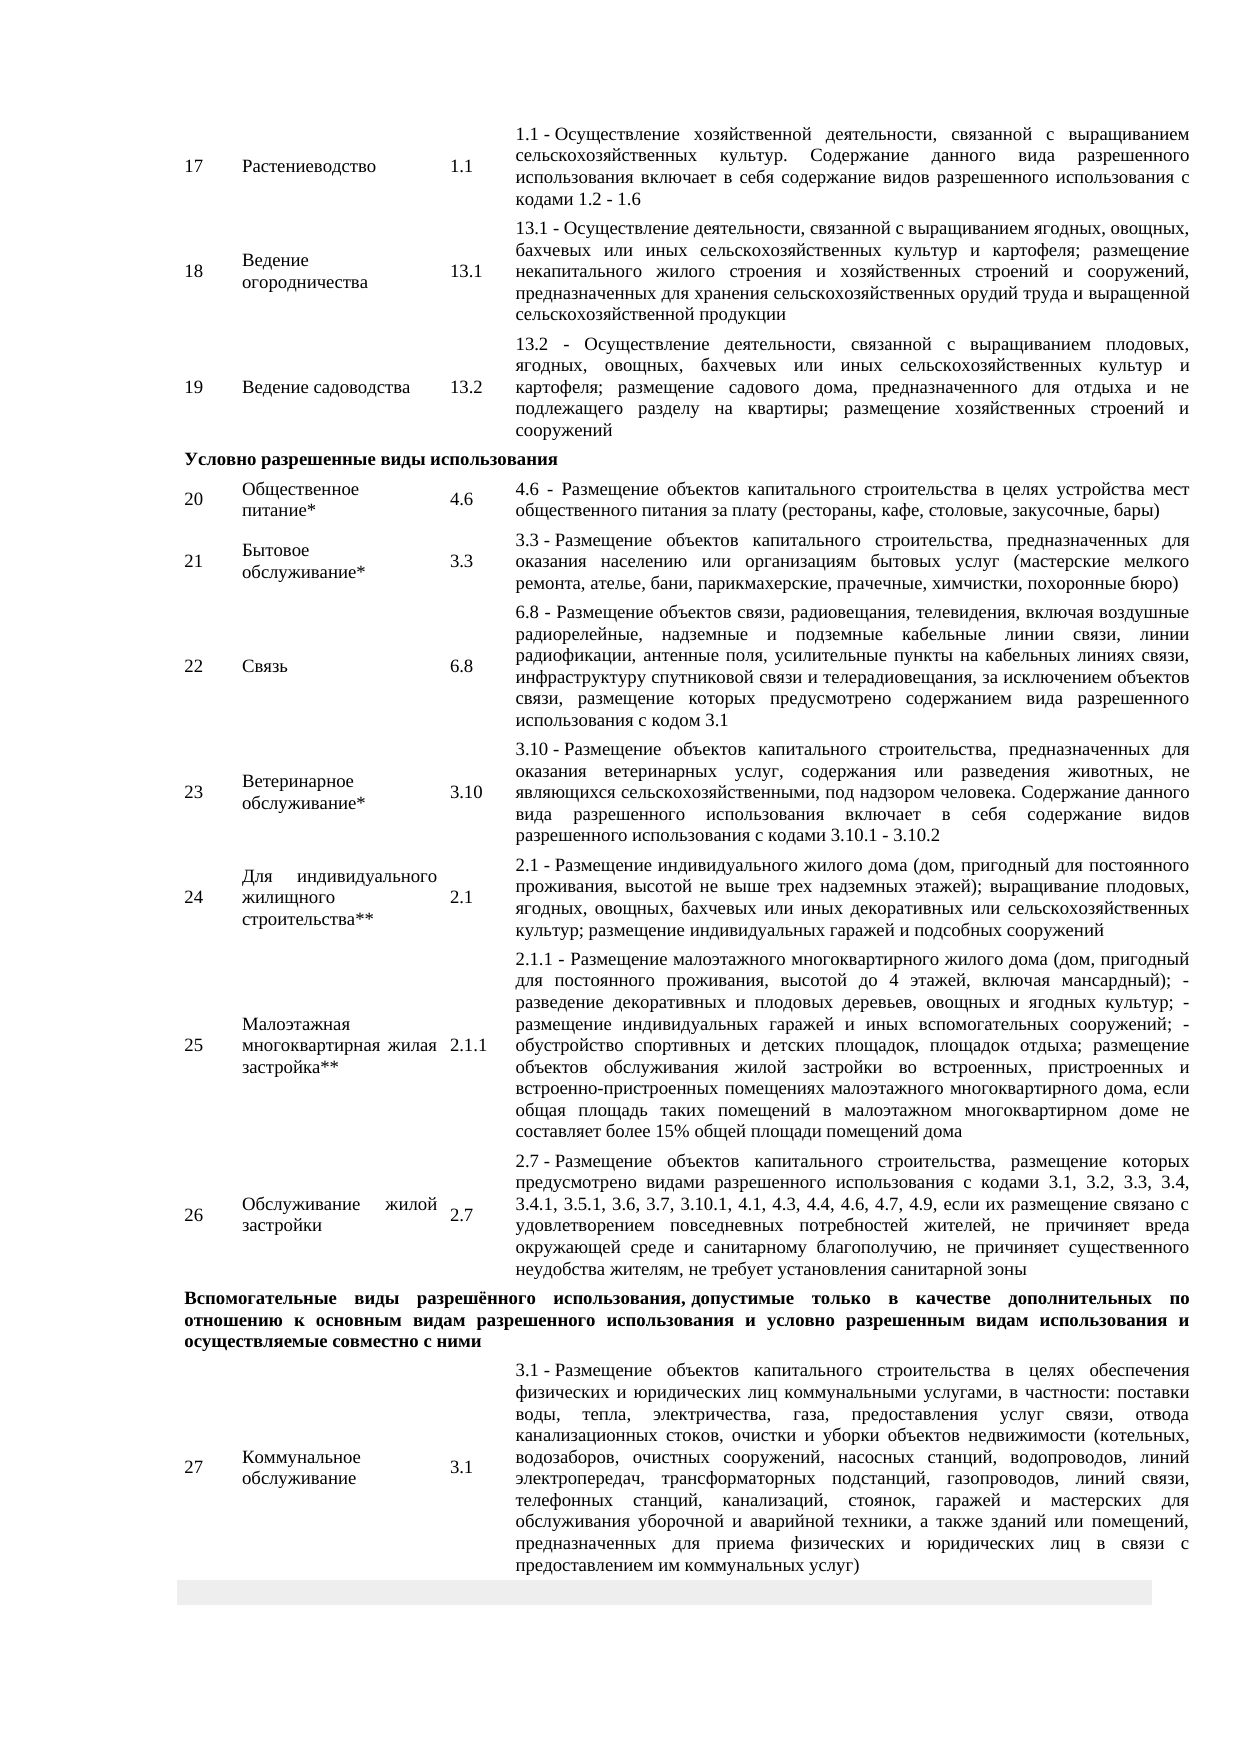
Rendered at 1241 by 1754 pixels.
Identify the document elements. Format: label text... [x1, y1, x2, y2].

table_cell 13.1 - Осуществление деятельности, связанной с выращиванием ягодных, овощных, бахчевых или иных сельскохозяйственных культур и картофеля; размещение некапитального жилого строения и хозяйственных строений и сооружений, предназначенных для хранения сельскохозяйственных орудий труда и выращенной сельскохозяйственной продукции [510, 214, 1196, 328]
table_cell 24 [179, 851, 235, 943]
table_cell 25 [179, 945, 235, 1145]
table_cell Для индивидуального жилищного строительства** [236, 851, 443, 943]
table_cell Общественное питание* [236, 475, 443, 524]
table_cell 13.2 [444, 330, 508, 443]
table_cell 2.7 [444, 1147, 508, 1282]
table_cell 27 [179, 1356, 235, 1578]
table_cell 4.6 [444, 475, 508, 524]
table_cell Условно разрешенные виды использования [179, 445, 1196, 473]
table_cell 20 [179, 475, 235, 524]
table_cell 19 [179, 330, 235, 443]
table_cell 13.2 - Осуществление деятельности, связанной с выращиванием плодовых, ягодных, овощных, бахчевых или иных сельскохозяйственных культур и картофеля; размещение садового дома, предназначенного для отдыха и не подлежащего разделу на квартиры; размещение хозяйственных строений и сооружений [510, 330, 1196, 443]
table_cell 23 [179, 735, 235, 849]
table_cell Ведение садоводства [236, 330, 443, 443]
table_cell 26 [179, 1147, 235, 1282]
table_cell 1.1 - Осуществление хозяйственной деятельности, связанной с выращиванием сельскохозяйственных культур. Содержание данного вида разрешенного использования включает в себя содержание видов разрешенного использования с кодами 1.2 - 1.6 [510, 120, 1196, 212]
table_cell 6.8 - Размещение объектов связи, радиовещания, телевидения, включая воздушные радиорелейные, надземные и подземные кабельные линии связи, линии радиофикации, антенные поля, усилительные пункты на кабельных линиях связи, инфраструктуру спутниковой связи и телерадиовещания, за исключением объектов связи, размещение которых предусмотрено содержанием вида разрешенного использования с кодом 3.1 [510, 598, 1196, 733]
table_cell 3.3 - Размещение объектов капитального строительства, предназначенных для оказания населению или организациям бытовых услуг (мастерские мелкого ремонта, ателье, бани, парикмахерские, прачечные, химчистки, похоронные бюро) [510, 525, 1196, 596]
table_cell 2.1.1 [444, 945, 508, 1145]
table_cell 2.1 [444, 851, 508, 943]
table_cell 3.1 - Размещение объектов капитального строительства в целях обеспечения физических и юридических лиц коммунальными услугами, в частности: поставки воды, тепла, электричества, газа, предоставления услуг связи, отвода канализационных стоков, очистки и уборки объектов недвижимости (котельных, водозаборов, очистных сооружений, насосных станций, водопроводов, линий электропередач, трансформаторных подстанций, газопроводов, линий связи, телефонных станций, канализаций, стоянок, гаражей и мастерских для обслуживания уборочной и аварийной техники, а также зданий или помещений, предназначенных для приема физических и юридических лиц в связи с предоставлением им коммунальных услуг) [510, 1356, 1196, 1578]
table_cell 17 [179, 120, 235, 212]
table_cell 2.1 - Размещение индивидуального жилого дома (дом, пригодный для постоянного проживания, высотой не выше трех надземных этажей); выращивание плодовых, ягодных, овощных, бахчевых или иных декоративных или сельскохозяйственных культур; размещение индивидуальных гаражей и подсобных сооружений [510, 851, 1196, 943]
table_cell 3.10 - Размещение объектов капитального строительства, предназначенных для оказания ветеринарных услуг, содержания или разведения животных, не являющихся сельскохозяйственными, под надзором человека. Содержание данного вида разрешенного использования включает в себя содержание видов разрешенного использования с кодами 3.10.1 - 3.10.2 [510, 735, 1196, 849]
table_cell Бытовое обслуживание* [236, 525, 443, 596]
table_cell 21 [179, 525, 235, 596]
table_cell Обслуживание жилой застройки [236, 1147, 443, 1282]
table_cell Растениеводство [236, 120, 443, 212]
table_cell Коммунальное обслуживание [236, 1356, 443, 1578]
table_cell 13.1 [444, 214, 508, 328]
table_cell 1.1 [444, 120, 508, 212]
table_cell Малоэтажная многоквартирная жилая застройка** [236, 945, 443, 1145]
table_cell 3.10 [444, 735, 508, 849]
table_cell Ветеринарное обслуживание* [236, 735, 443, 849]
table_cell 18 [179, 214, 235, 328]
table_cell 6.8 [444, 598, 508, 733]
table_cell Вспомогательные виды разрешённого использования, допустимые только в качестве дополнительных по отношению к основным видам разрешенного использования и условно разрешенным видам использования и осуществляемые совместно с ними [179, 1284, 1196, 1355]
table_cell 3.3 [444, 525, 508, 596]
table_cell 3.1 [444, 1356, 508, 1578]
table_cell 4.6 - Размещение объектов капитального строительства в целях устройства мест общественного питания за плату (рестораны, кафе, столовые, закусочные, бары) [510, 475, 1196, 524]
table_cell Ведение огородничества [236, 214, 443, 328]
table_cell 2.7 - Размещение объектов капитального строительства, размещение которых предусмотрено видами разрешенного использования с кодами 3.1, 3.2, 3.3, 3.4, 3.4.1, 3.5.1, 3.6, 3.7, 3.10.1, 4.1, 4.3, 4.4, 4.6, 4.7, 4.9, если их размещение связано с удовлетворением повседневных потребностей жителей, не причиняет вреда окружающей среде и санитарному благополучию, не причиняет существенного неудобства жителям, не требует установления санитарной зоны [510, 1147, 1196, 1282]
table_cell 2.1.1 - Размещение малоэтажного многоквартирного жилого дома (дом, пригодный для постоянного проживания, высотой до 4 этажей, включая мансардный); - разведение декоративных и плодовых деревьев, овощных и ягодных культур; - размещение индивидуальных гаражей и иных вспомогательных сооружений; - обустройство спортивных и детских площадок, площадок отдыха; размещение объектов обслуживания жилой застройки во встроенных, пристроенных и встроенно-пристроенных помещениях малоэтажного многоквартирного дома, если общая площадь таких помещений в малоэтажном многоквартирном доме не составляет более 15% общей площади помещений дома [510, 945, 1196, 1145]
table_cell Связь [236, 598, 443, 733]
table_cell 22 [179, 598, 235, 733]
